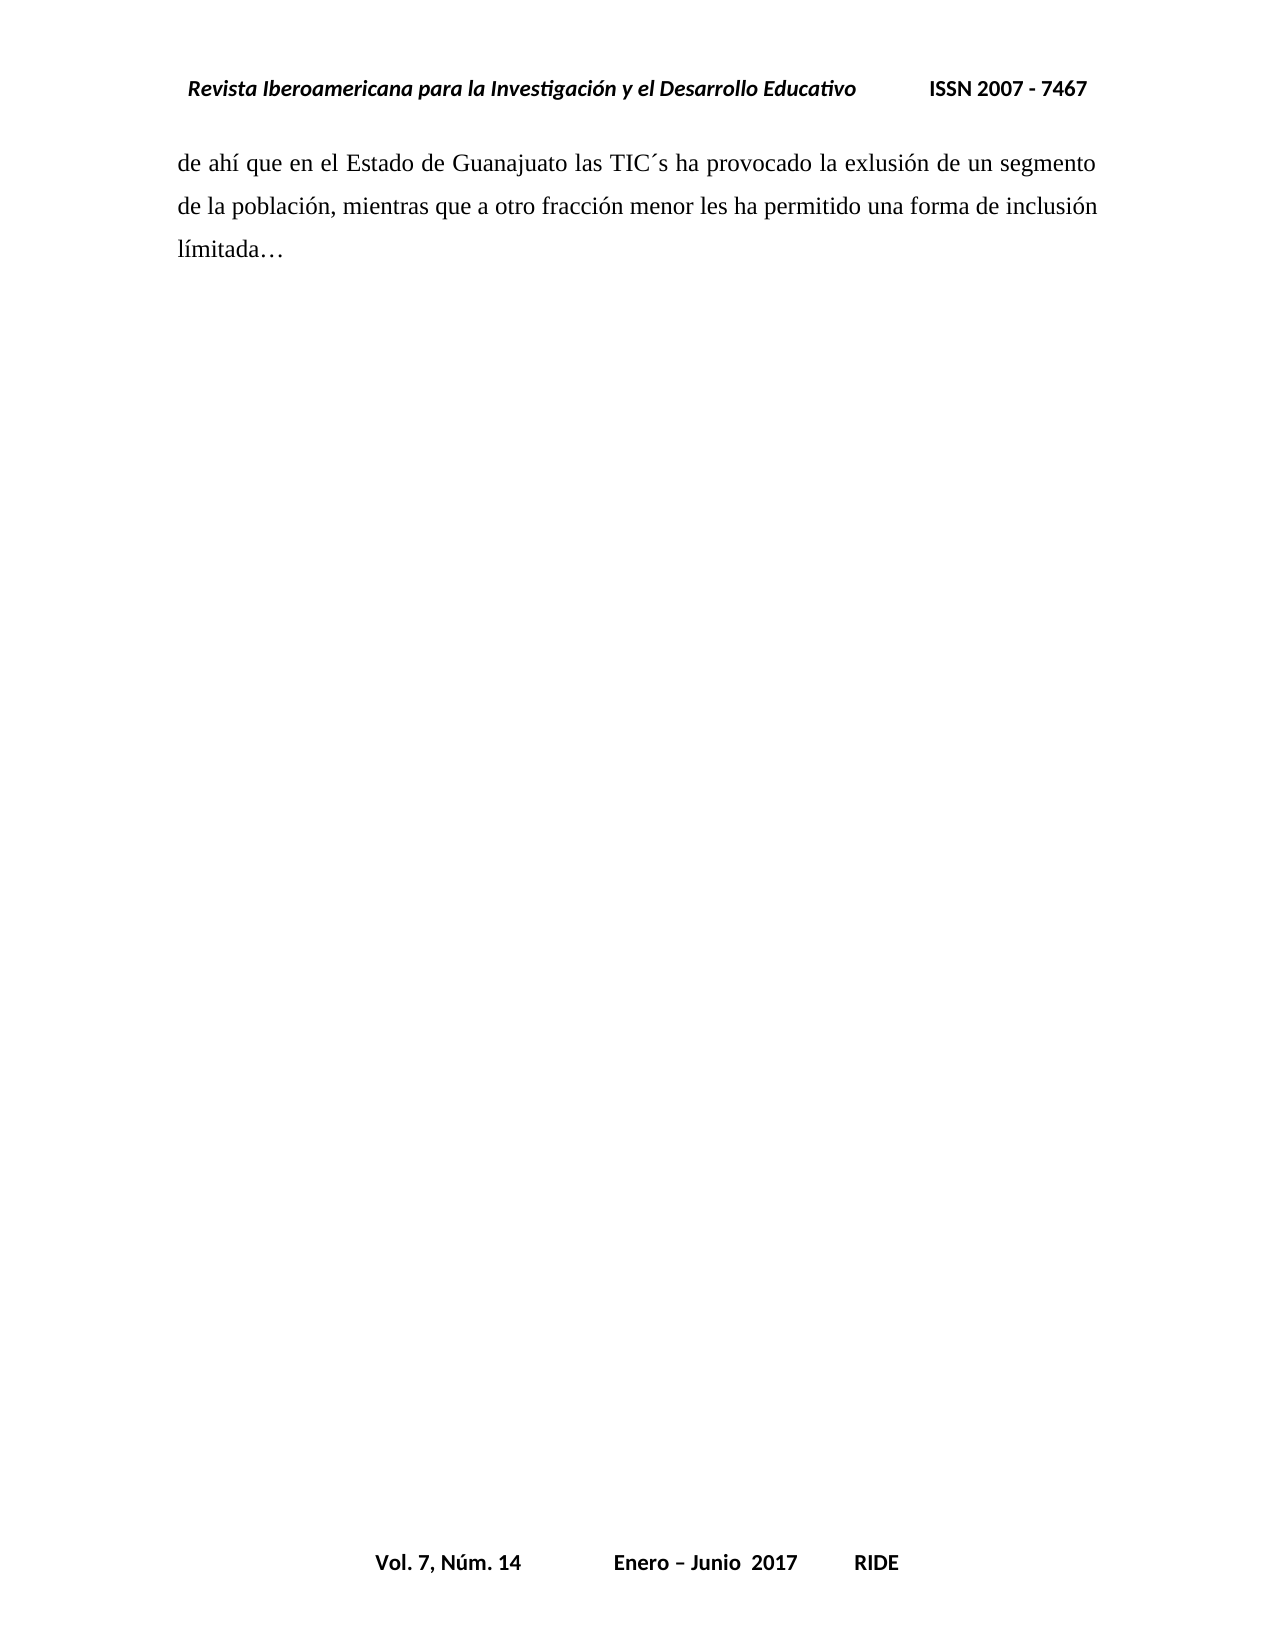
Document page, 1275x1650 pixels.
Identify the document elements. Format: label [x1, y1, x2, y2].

text [177, 148, 1098, 263]
